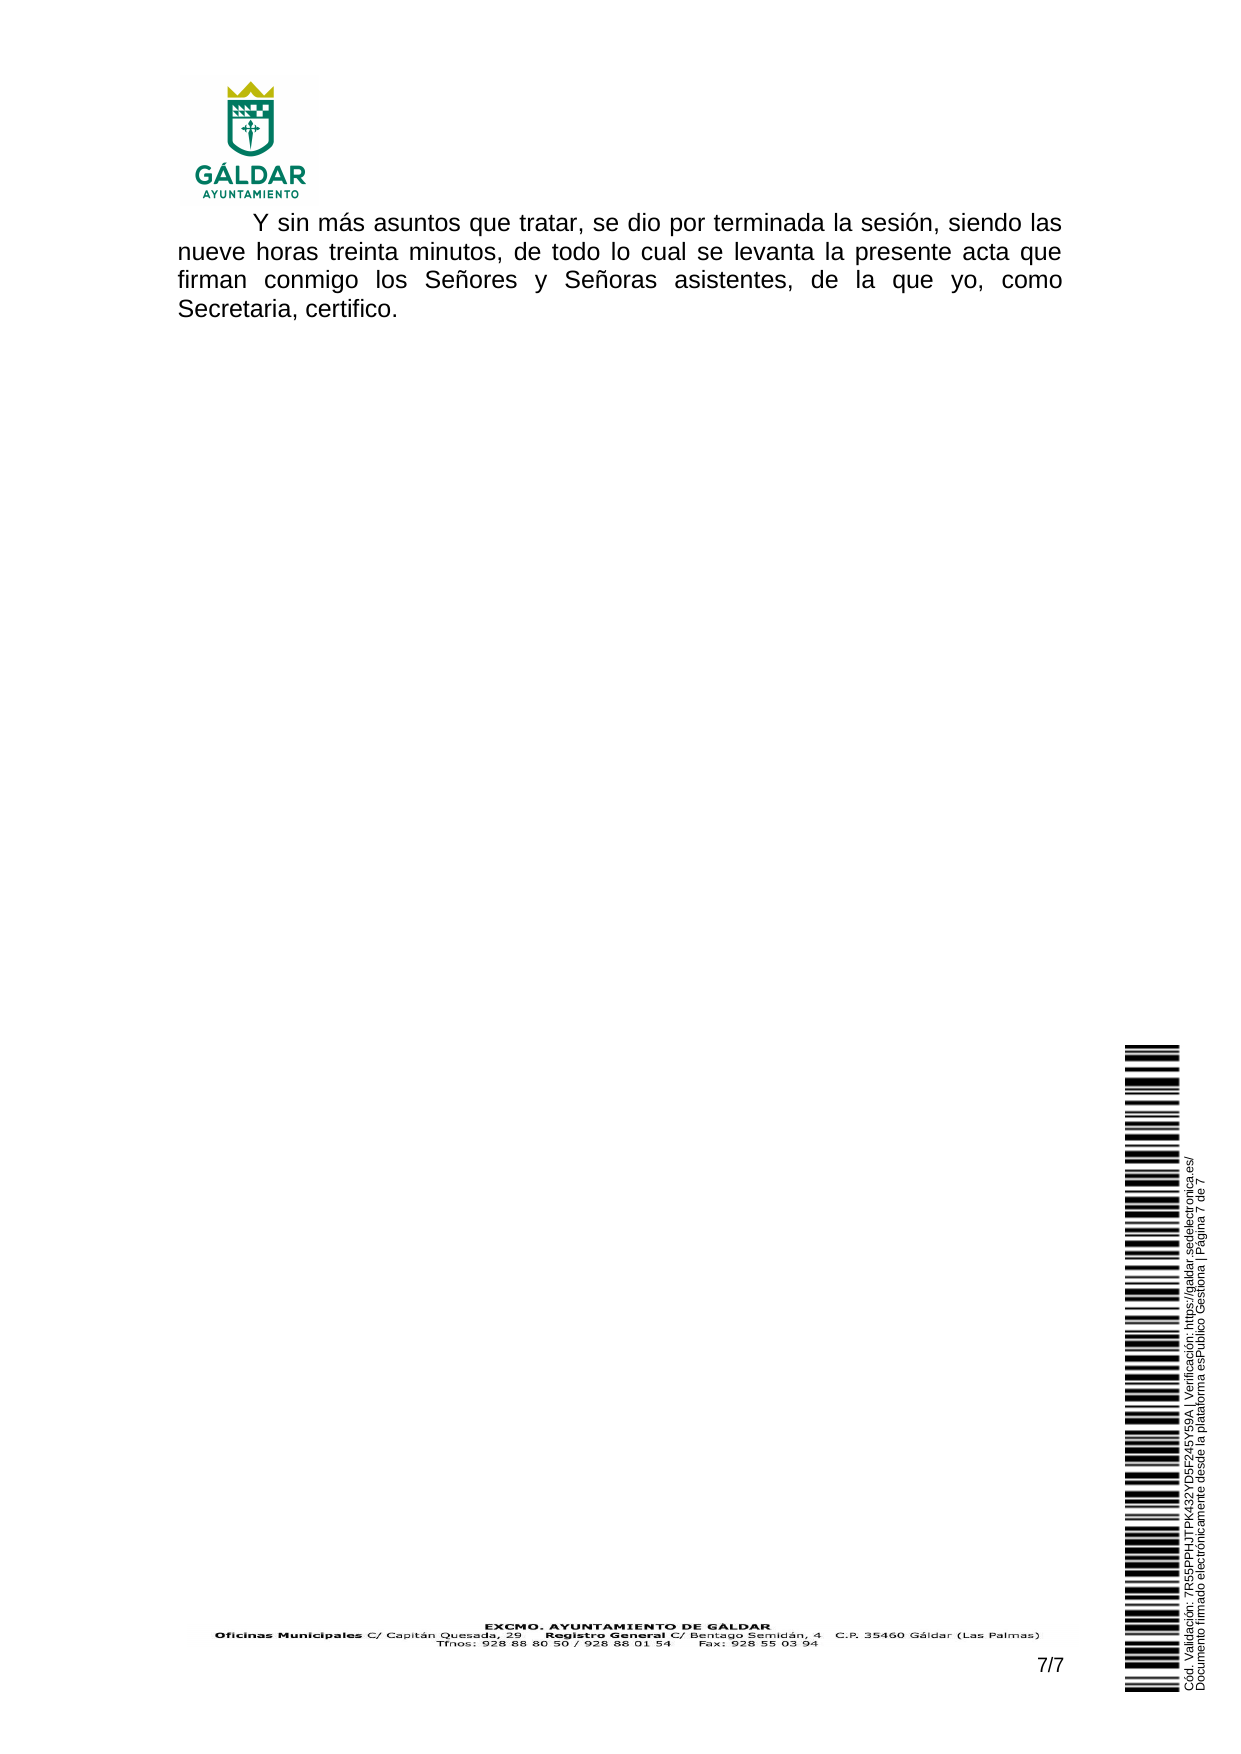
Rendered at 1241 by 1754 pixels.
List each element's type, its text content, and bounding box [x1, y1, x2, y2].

picture [1125, 1045, 1184, 1692]
picture [180, 75, 320, 206]
picture [187, 1623, 1079, 1647]
text Y sin más asuntos que tratar, se dio por terminada la sesión, siendo las nueve horas treinta minutos, de todo lo cual se levanta la presente acta que firman conmigo los Señores y Señoras asistentes, de la que yo, como Secretaria, certifico. [177, 208, 1064, 323]
